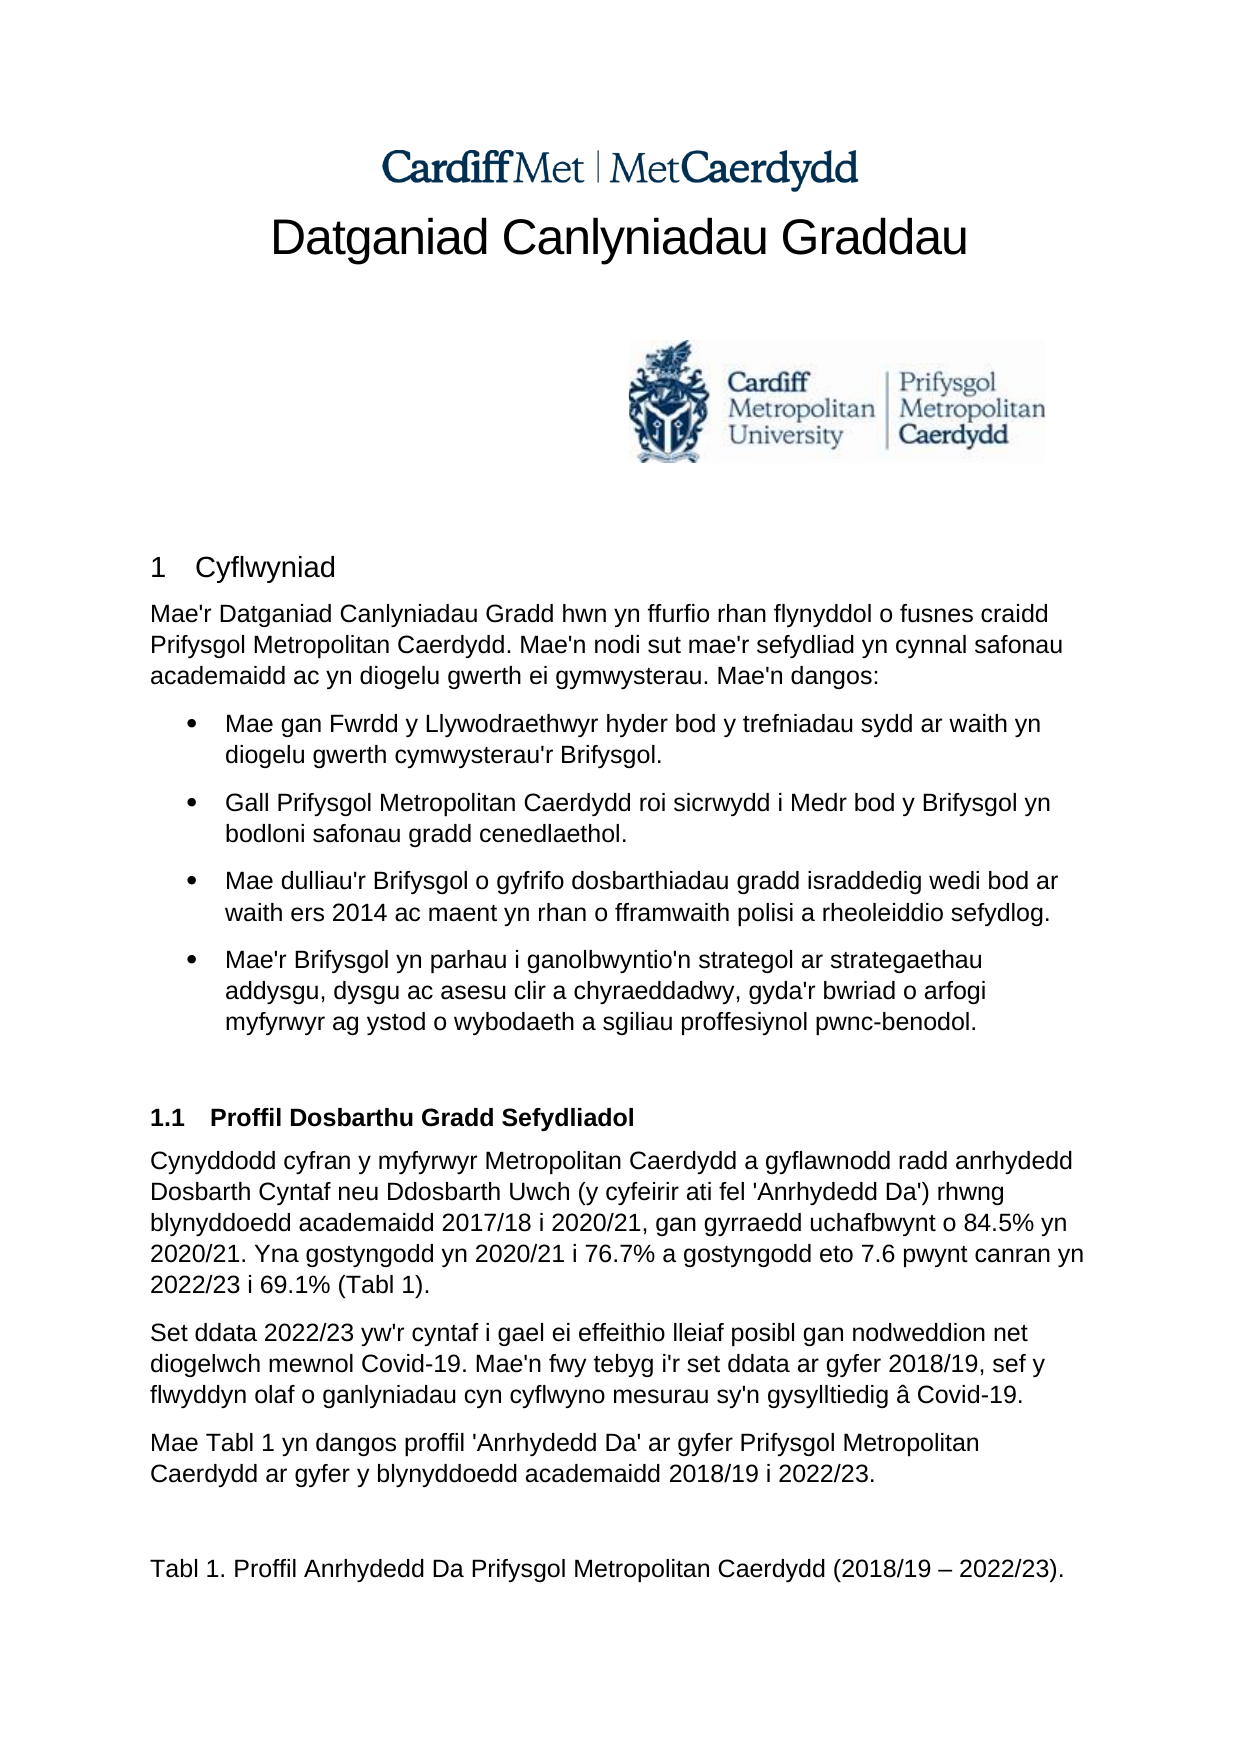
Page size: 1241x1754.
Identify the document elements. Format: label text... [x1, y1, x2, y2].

picture [382, 150, 859, 192]
text Cynyddodd cyfran y myfyrwyr Metropolitan Caerdydd a gyflawnodd radd anrhydedd Dosbarth Cyntaf neu Ddosbarth Uwch (y cyfeirir ati fel 'Anrhydedd Da') rhwng blynyddoedd academaidd 2017/18 i 2020/21, gan gyrraedd uchafbwynt o 84.5% yn 2020/21. Yna gostyngodd yn 2020/21 i 76.7% a gostyngodd eto 7.6 pwynt canran yn 2022/23 i 69.1% (Tabl 1). [150, 1146, 1090, 1299]
picture [628, 340, 1046, 463]
list Mae'r Brifysgol yn parhau i ganolbwyntio'n strategol ar strategaethau addysgu, dysgu ac asesu clir a chyraeddadwy, gyda'r bwriad o arfogi myfyrwyr ag ystod o wybodaeth a sgiliau proffesiynol pwnc-benodol. [187, 945, 1090, 1036]
list Mae dulliau'r Brifysgol o gyfrifo dosbarthiadau gradd israddedig wedi bod ar waith ers 2014 ac maent yn rhan o fframwaith polisi a rheoleiddio sefydlog. [187, 866, 1090, 926]
title Datganiad Canlyniadau Graddau [150, 207, 1090, 265]
subtitle Proffil Dosbarthu Gradd Sefydliadol [150, 1103, 1090, 1132]
list Mae gan Fwrdd y Llywodraethwyr hyder bod y trefniadau sydd ar waith yn diogelu gwerth cymwysterau'r Brifysgol. [187, 709, 1090, 768]
text Mae'r Datganiad Canlyniadau Gradd hwn yn ffurfio rhan flynyddol o fusnes craidd Prifysgol Metropolitan Caerdydd. Mae'n nodi sut mae'r sefydliad yn cynnal safonau academaidd ac yn diogelu gwerth ei gymwysterau. Mae'n dangos: [150, 599, 1090, 690]
subtitle Cyflwyniad [150, 550, 1090, 584]
text Tabl 1. Proffil Anrhydedd Da Prifysgol Metropolitan Caerdydd (2018/19 – 2022/23). [150, 1554, 1090, 1583]
text Mae Tabl 1 yn dangos proffil 'Anrhydedd Da' ar gyfer Prifysgol Metropolitan Caerdydd ar gyfer y blynyddoedd academaidd 2018/19 i 2022/23. [150, 1428, 1090, 1488]
list Gall Prifysgol Metropolitan Caerdydd roi sicrwydd i Medr bod y Brifysgol yn bodloni safonau gradd cenedlaethol. [187, 787, 1090, 847]
text Set ddata 2022/23 yw'r cyntaf i gael ei effeithio lleiaf posibl gan nodweddion net diogelwch mewnol Covid-19. Mae'n fwy tebyg i'r set ddata ar gyfer 2018/19, sef y flwyddyn olaf o ganlyniadau cyn cyflwyno mesurau sy'n gysylltiedig â Covid-19. [150, 1318, 1090, 1409]
